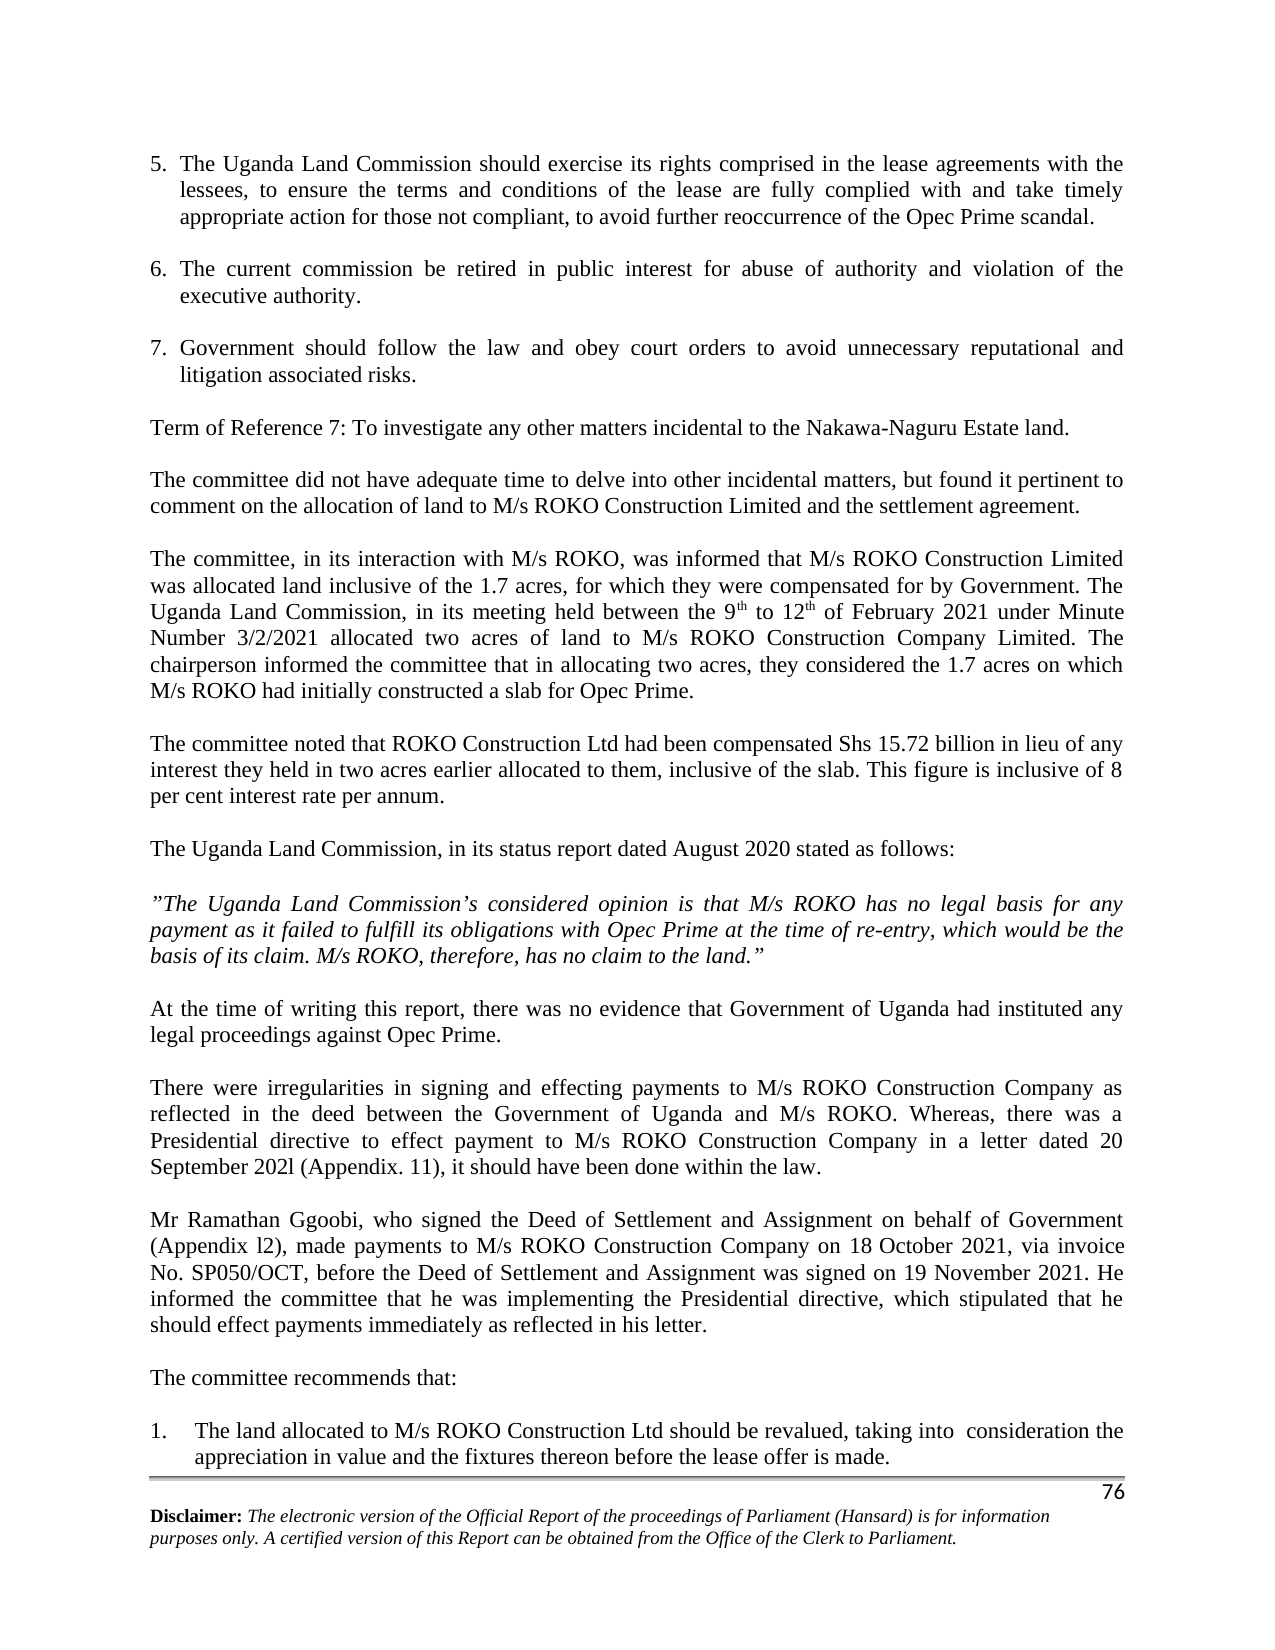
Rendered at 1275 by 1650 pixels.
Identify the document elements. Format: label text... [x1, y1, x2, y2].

list The current commission be retired in public interest for abuse of authority and violation of the executive authority. [150, 255, 1125, 308]
picture [149, 1476, 1125, 1481]
text The committee did not have adequate time to delve into other incidental matters, but found it pertinent to comment on the allocation of land to M/s ROKO Construction Limited and the settlement agreement. [150, 466, 1125, 519]
text ”The Uganda Land Commission’s considered opinion is that M/s ROKO has no legal basis for any payment as it failed to fulfill its obligations with Opec Prime at the time of re-entry, which would be the basis of its claim. M/s ROKO, therefore, has no claim to the land.” [150, 889, 1125, 969]
text The committee noted that ROKO Construction Ltd had been compensated Shs 15.72 billion in lieu of any interest they held in two acres earlier allocated to them, inclusive of the slab. This figure is inclusive of 8 per cent interest rate per annum. [150, 730, 1125, 809]
text The committee recommends that: [150, 1364, 1125, 1390]
text There were irregularities in signing and effecting payments to M/s ROKO Construction Company as reflected in the deed between the Government of Uganda and M/s ROKO. Whereas, there was a Presidential directive to effect payment to M/s ROKO Construction Company in a letter dated 20 September 202l (Appendix. 11), it should have been done within the law. [150, 1074, 1125, 1179]
text Term of Reference 7: To investigate any other matters incidental to the Nakawa-Naguru Estate land. [150, 413, 1125, 440]
text The Uganda Land Commission, in its status report dated August 2020 stated as follows: [150, 835, 1125, 862]
list The land allocated to M/s ROKO Construction Ltd should be revalued, taking into consideration the appreciation in value and the fixtures thereon before the lease offer is made. [150, 1417, 1125, 1469]
text The committee, in its interaction with M/s ROKO, was informed that M/s ROKO Construction Limited was allocated land inclusive of the 1.7 acres, for which they were compensated for by Government. The Uganda Land Commission, in its meeting held between the 9th to 12th of February 2021 under Minute Number 3/2/2021 allocated two acres of land to M/s ROKO Construction Company Limited. The chairperson informed the committee that in allocating two acres, they considered the 1.7 acres on which M/s ROKO had initially constructed a slab for Opec Prime. [150, 545, 1125, 703]
list The Uganda Land Commission should exercise its rights comprised in the lease agreements with the lessees, to ensure the terms and conditions of the lease are fully complied with and take timely appropriate action for those not compliant, to avoid further reoccurrence of the Opec Prime scandal. [150, 150, 1125, 229]
text At the time of writing this report, there was no evidence that Government of Uganda had instituted any legal proceedings against Opec Prime. [150, 995, 1125, 1048]
text Mr Ramathan Ggoobi, who signed the Deed of Settlement and Assignment on behalf of Government (Appendix l2), made payments to M/s ROKO Construction Company on 18 October 2021, via invoice No. SP050/OCT, before the Deed of Settlement and Assignment was signed on 19 November 2021. He informed the committee that he was implementing the Presidential directive, which stipulated that he should effect payments immediately as reflected in his letter. [150, 1206, 1125, 1338]
list Government should follow the law and obey court orders to avoid unnecessary reputational and litigation associated risks. [150, 334, 1125, 387]
